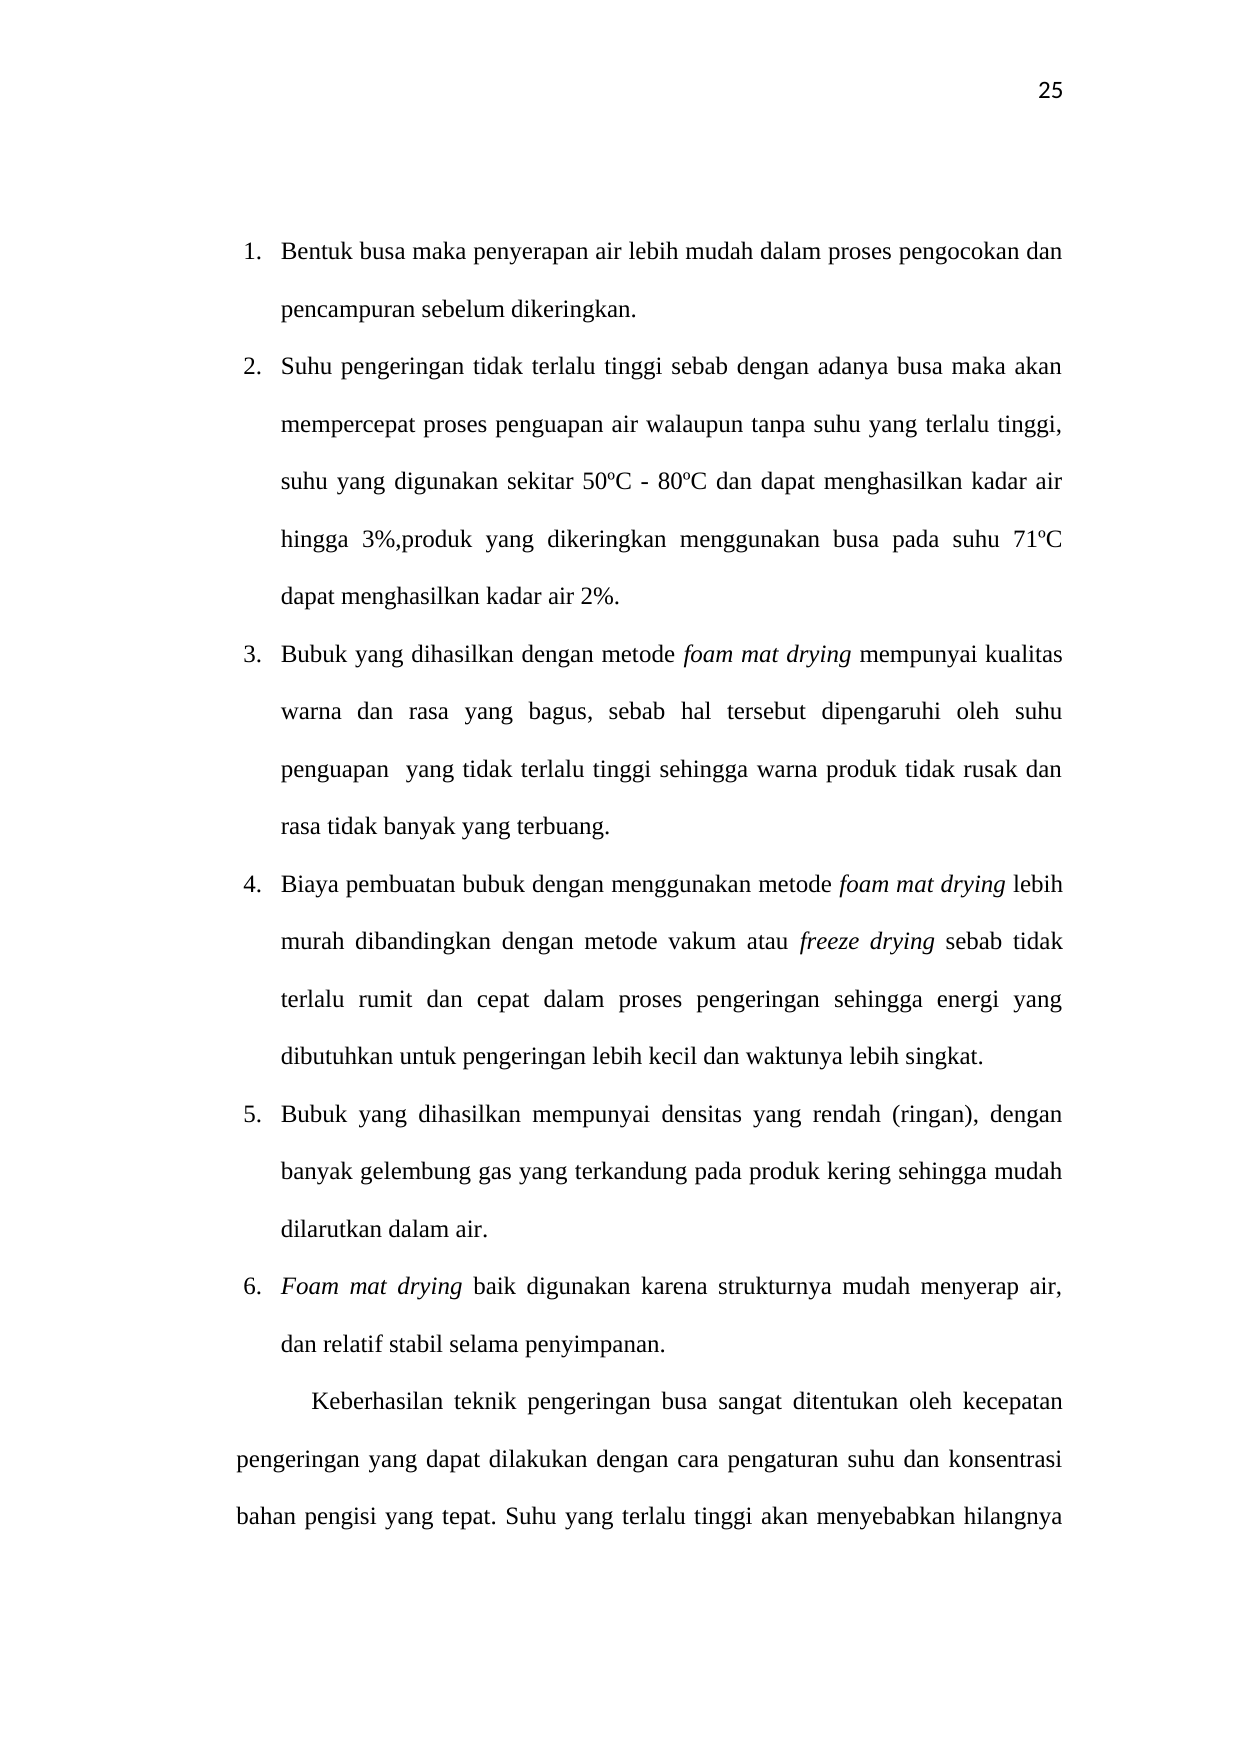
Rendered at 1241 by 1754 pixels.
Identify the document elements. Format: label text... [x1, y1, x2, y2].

list Bentuk busa maka penyerapan air lebih mudah dalam proses pengocokan dan pencampuran sebelum dikeringkan. [243, 236, 1063, 322]
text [236, 1386, 1063, 1530]
list Suhu pengeringan tidak terlalu tinggi sebab dengan adanya busa maka akan mempercepat proses penguapan air walaupun tanpa suhu yang terlalu tinggi, suhu yang digunakan sekitar 50ºC - 80ºC dan dapat menghasilkan kadar air hingga 3%,produk yang dikeringkan menggunakan busa pada suhu 71ºC dapat menghasilkan kadar air 2%. [243, 351, 1063, 610]
list Bubuk yang dihasilkan mempunyai densitas yang rendah (ringan), dengan banyak gelembung gas yang terkandung pada produk kering sehingga mudah dilarutkan dalam air. [243, 1099, 1063, 1242]
list Bubuk yang dihasilkan dengan metode foam mat drying mempunyai kualitas warna dan rasa yang bagus, sebab hal tersebut dipengaruhi oleh suhu penguapan yang tidak terlalu tinggi sehingga warna produk tidak rusak dan rasa tidak banyak yang terbuang. [243, 639, 1063, 840]
list Foam mat drying baik digunakan karena strukturnya mudah menyerap air, dan relatif stabil selama penyimpanan. [243, 1271, 1063, 1357]
list Biaya pembuatan bubuk dengan menggunakan metode foam mat drying lebih murah dibandingkan dengan metode vakum atau freeze drying sebab tidak terlalu rumit dan cepat dalam proses pengeringan sehingga energi yang dibutuhkan untuk pengeringan lebih kecil dan waktunya lebih singkat. [243, 869, 1063, 1070]
